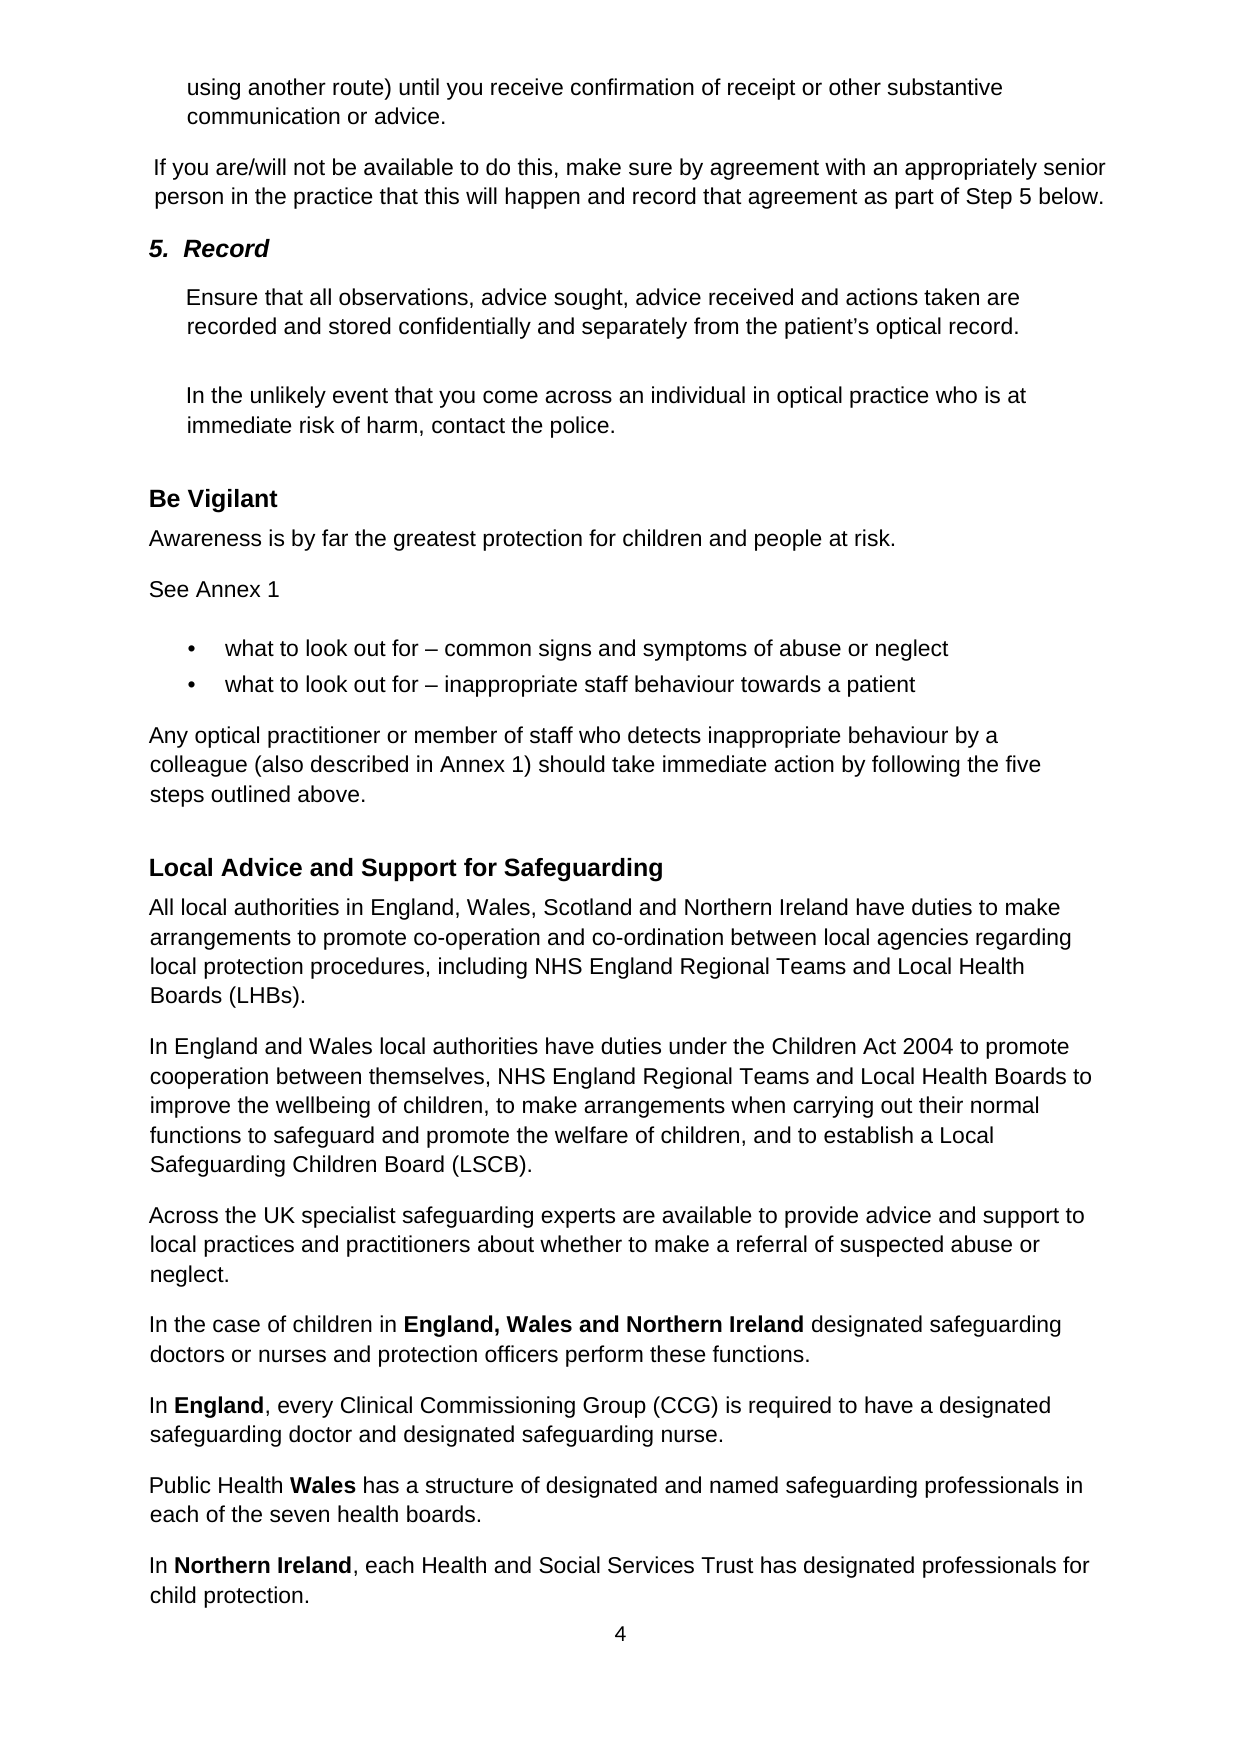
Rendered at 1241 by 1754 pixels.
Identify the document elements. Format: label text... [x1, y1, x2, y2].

text All local authorities in England, Wales, Scotland and Northern Ireland have duties to make arrangements to promote co-operation and co-ordination between local agencies regarding local protection procedures, including NHS England Regional Teams and Local Health Boards (LHBs). [148, 894, 1092, 1009]
text In England and Wales local authorities have duties under the Children Act 2004 to promote cooperation between themselves, NHS England Regional Teams and Local Health Boards to improve the wellbeing of children, to make arrangements when carrying out their normal functions to safeguard and promote the welfare of children, and to establish a Local Safeguarding Children Board (LSCB). [148, 1033, 1092, 1177]
text If you are/will not be available to do this, make sure by agreement with an appropriately senior person in the practice that this will happen and record that agreement as part of Step 5 below. [153, 154, 1110, 209]
text Any optical practitioner or member of staff who detects inappropriate behaviour by a colleague (also described in Annex 1) should take immediate action by following the five steps outlined above. [148, 722, 1092, 807]
text In the unlikely event that you come across an individual in optical practice who is at immediate risk of harm, contact the police. [186, 382, 1092, 438]
list what to look out for – common signs and symptoms of abuse or neglect [187, 635, 1092, 661]
text Awareness is by far the greatest protection for children and people at risk. [148, 525, 1092, 551]
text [186, 74, 1092, 129]
text See Annex 1 [148, 576, 1092, 602]
subtitle Local Advice and Support for Safeguarding [148, 852, 1206, 881]
subtitle Be Vigilant [148, 483, 1206, 512]
text In England, every Clinical Commissioning Group (CCG) is required to have a designated safeguarding doctor and designated safeguarding nurse. [148, 1392, 1092, 1447]
text In Northern Ireland, each Health and Social Services Trust has designated professionals for child protection. [148, 1552, 1092, 1608]
text Across the UK specialist safeguarding experts are available to provide advice and support to local practices and practitioners about whether to make a referral of suspected abuse or neglect. [148, 1202, 1092, 1287]
text In the case of children in England, Wales and Northern Ireland designated safeguarding doctors or nurses and protection officers perform these functions. [148, 1311, 1092, 1367]
text Public Health Wales has a structure of designated and named safeguarding professionals in each of the seven health boards. [148, 1472, 1092, 1528]
text Ensure that all observations, advice sought, advice received and actions taken are recorded and stored confidentially and separately from the patient’s optical record. [186, 283, 1092, 339]
subtitle 5. Record [148, 234, 1094, 262]
list what to look out for – inappropriate staff behaviour towards a patient [187, 671, 1092, 697]
